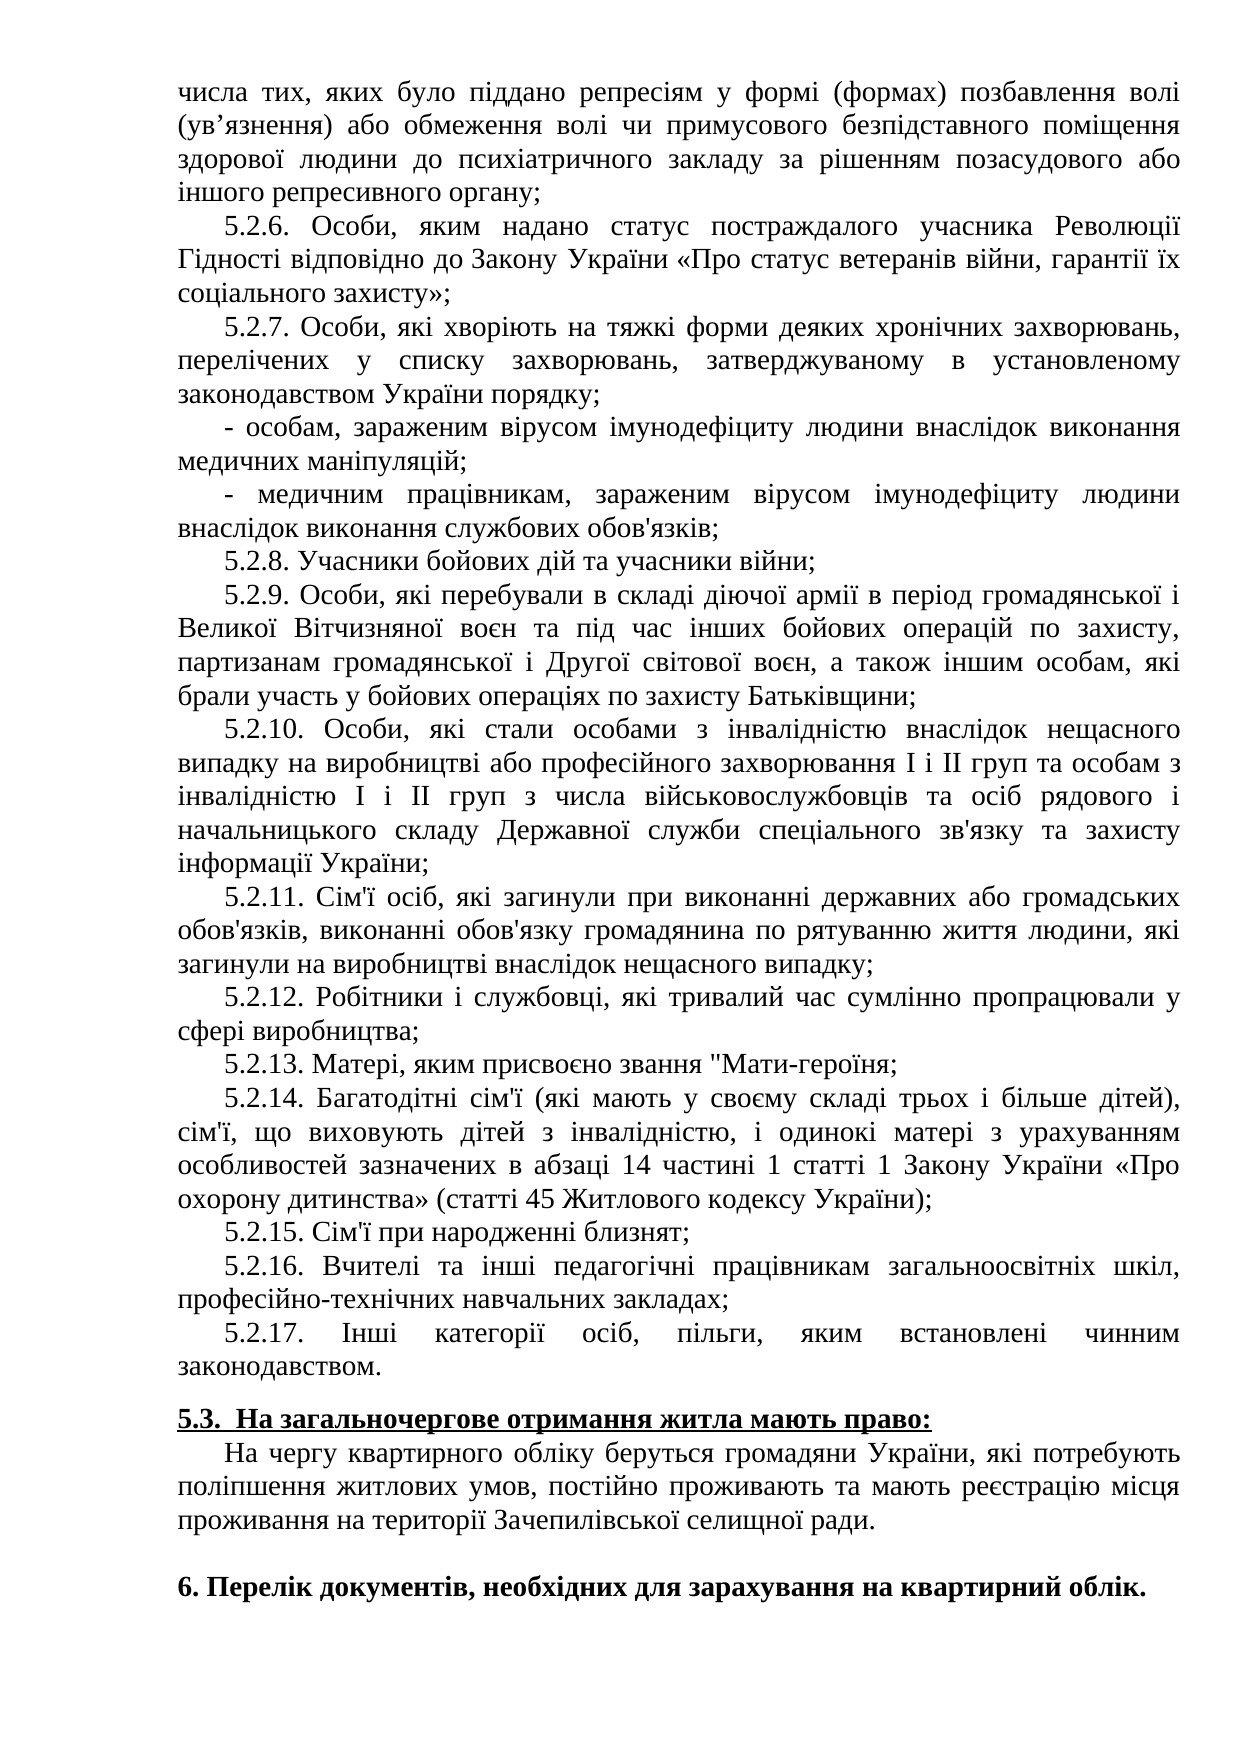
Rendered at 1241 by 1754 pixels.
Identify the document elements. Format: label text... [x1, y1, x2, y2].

text 5.2.12. Робітники і службовці, які тривалий час сумлінно пропрацювали у сфері виробництва; [177, 979, 1181, 1047]
text 5.2.11. Сім'ї осіб, які загинули при виконанні державних або громадських обов'язків, виконанні обов'язку громадянина по рятуванню життя людини, які загинули на виробництві внаслідок нещасного випадку; [177, 879, 1181, 979]
text 5.2.7. Особи, які хворіють на тяжкі форми деяких хронічних захворювань, перелічених у списку захворювань, затверджуваному в установленому законодавством України порядку; [177, 309, 1181, 409]
text 5.2.9. Особи, які перебували в складі діючої армії в період громадянської і Великої Вітчизняної воєн та під час інших бойових операцій по захисту, партизанам громадянської і Другої світової воєн, а також іншим особам, які брали участь у бойових операціях по захисту Батьківщини; [177, 577, 1181, 711]
text 5.2.13. Матері, яким присвоєно звання "Мати-героїня; [177, 1047, 1181, 1080]
text 5.2.15. Сім'ї при народженні близнят; [177, 1214, 1181, 1248]
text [177, 74, 1181, 208]
text На чергу квартирного обліку беруться громадяни України, які потребують поліпшення житлових умов, постійно проживають та мають реєстрацію місця проживання на території Зачепилівської селищної ради. [177, 1435, 1181, 1535]
text - медичним працівникам, зараженим вірусом імунодефіциту людини внаслідок виконання службових обов'язків; [177, 476, 1181, 543]
text 5.2.16. Вчителі та інші педагогічні працівникам загальноосвітніх шкіл, професійно-технічних навчальних закладах; [177, 1248, 1181, 1315]
text 5.2.17. Інші категорії осіб, пільги, яким встановлені чинним законодавством. [177, 1315, 1181, 1382]
list 5.3. На загальночергове отримання житла мають право: [177, 1401, 1181, 1435]
text 5.2.8. Учасники бойових дій та учасники війни; [177, 543, 1181, 577]
text - особам, зараженим вірусом імунодефіциту людини внаслідок виконання медичних маніпуляцій; [177, 409, 1181, 476]
text 5.2.6. Особи, яким надано статус постраждалого учасника Революції Гідності відповідно до Закону України «Про статус ветеранів війни, гарантії їх соціального захисту»; [177, 208, 1181, 309]
text 5.2.14. Багатодітні сім'ї (які мають у своєму складі трьох і більше дітей), сім'ї, що виховують дітей з інвалідністю, і одинокі матері з урахуванням особливостей зазначених в абзаці 14 частині 1 статті 1 Закону України «Про охорону дитинства» (статті 45 Житлового кодексу України); [177, 1080, 1181, 1214]
text 5.2.10. Особи, які стали особами з інвалідністю внаслідок нещасного випадку на виробництві або професійного захворювання I і II груп та особам з інвалідністю I і II груп з числа військовослужбовців та осіб рядового і начальницького складу Державної служби спеціального зв'язку та захисту інформації України; [177, 711, 1181, 879]
text 6. Перелік документів, необхідних для зарахування на квартирний облік. [177, 1569, 1181, 1602]
